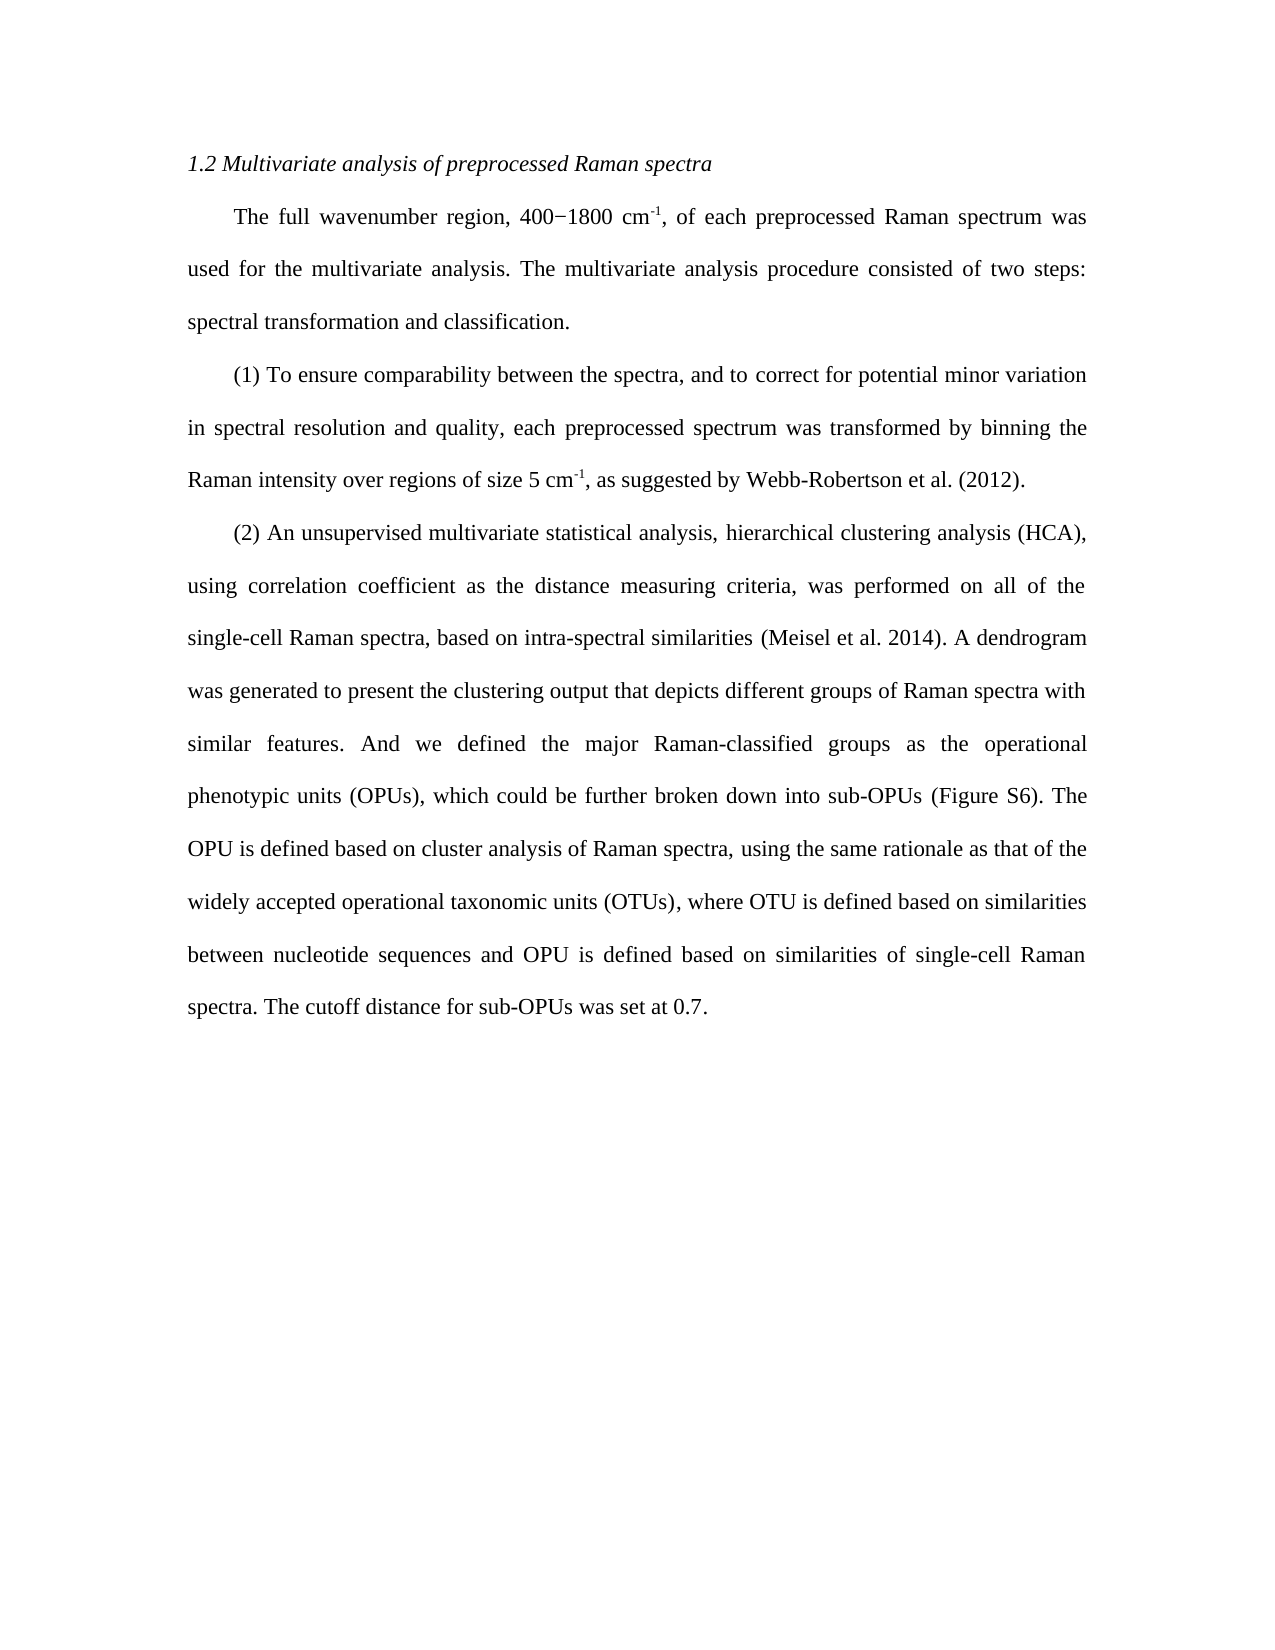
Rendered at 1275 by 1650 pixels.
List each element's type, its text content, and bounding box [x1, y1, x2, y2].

text (1) To ensure comparability between the spectra, and to correct for potential minor variation in spectral resolution and quality, each preprocessed spectrum was transformed by binning the Raman intensity over regions of size 5 cm-1, as suggested by Webb-Robertson et al. (2012). [187, 361, 1087, 493]
text (2) An unsupervised multivariate statistical analysis, hierarchical clustering analysis (HCA), using correlation coefficient as the distance measuring criteria, was performed on all of the single-cell Raman spectra, based on intra-spectral similarities (Meisel et al. 2014). A dendrogram was generated to present the clustering output that depicts different groups of Raman spectra with similar features. And we defined the major Raman-classified groups as the operational phenotypic units (OPUs), which could be further broken down into sub-OPUs (Figure S6). The OPU is defined based on cluster analysis of Raman spectra, using the same rationale as that of the widely accepted operational taxonomic units (OTUs), where OTU is defined based on similarities between nucleotide sequences and OPU is defined based on similarities of single-cell Raman spectra. The cutoff distance for sub-OPUs was set at 0.7. [187, 519, 1087, 1020]
text 1.2 Multivariate analysis of preprocessed Raman spectra [187, 150, 1087, 176]
text The full wavenumber region, 400−1800 cm-1, of each preprocessed Raman spectrum was used for the multivariate analysis. The multivariate analysis procedure consisted of two steps: spectral transformation and classification. [187, 203, 1087, 334]
